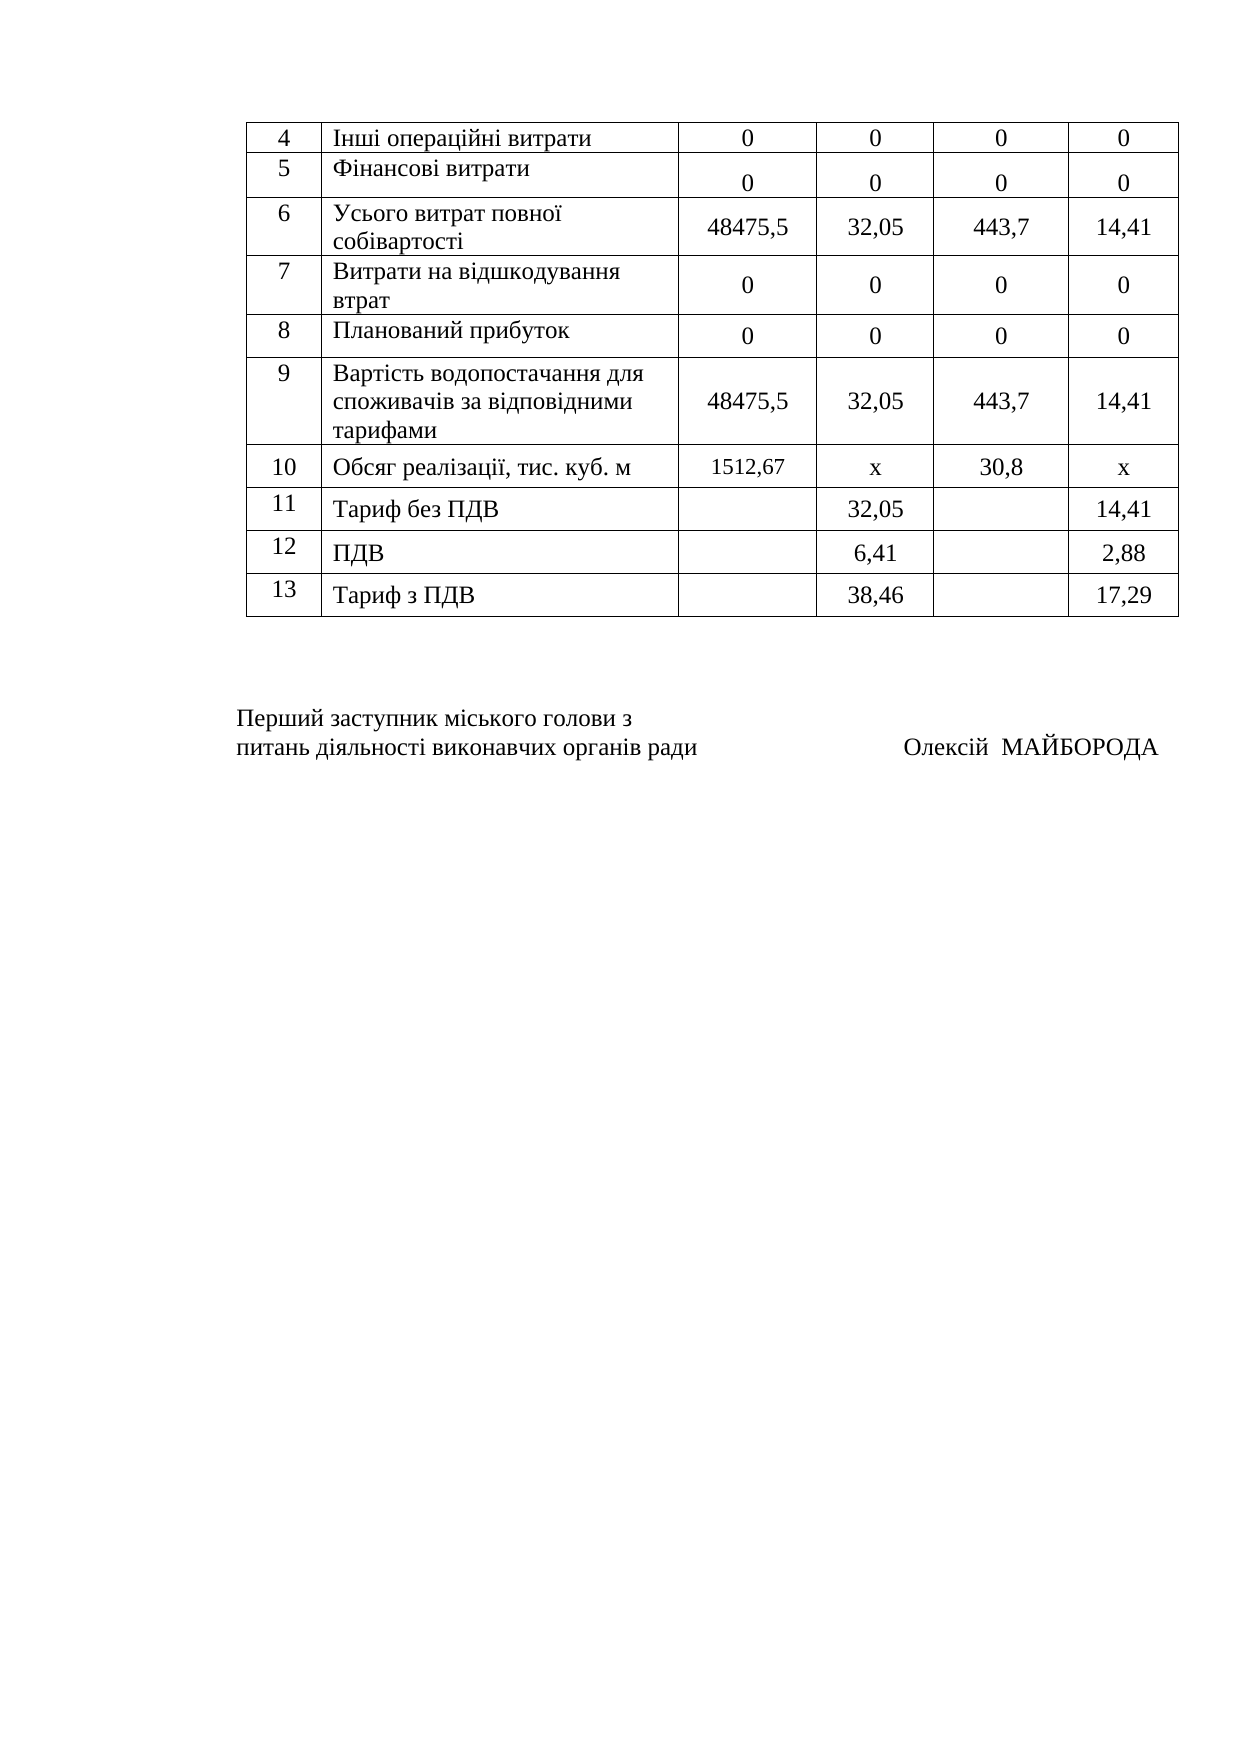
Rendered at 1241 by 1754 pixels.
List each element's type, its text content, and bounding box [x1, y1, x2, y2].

table_cell х [817, 445, 933, 487]
table_cell 6,41 [817, 531, 933, 573]
table_cell 1512,67 [679, 445, 816, 487]
table_cell 30,8 [934, 445, 1068, 487]
table_cell 443,7 [934, 198, 1068, 255]
table_cell 443,7 [934, 358, 1068, 444]
table_cell [679, 531, 816, 573]
table_cell 5 [247, 153, 321, 197]
table_cell 4 [247, 123, 321, 152]
table_cell 0 [679, 153, 816, 197]
table_cell 0 [934, 153, 1068, 197]
table_cell 9 [247, 358, 321, 444]
table_cell 0 [1069, 256, 1178, 314]
table_cell 0 [817, 153, 933, 197]
table_cell 32,05 [817, 488, 933, 530]
table_cell 10 [247, 445, 321, 487]
table_cell 48475,5 [679, 358, 816, 444]
table_cell 0 [934, 315, 1068, 357]
table_cell [934, 531, 1068, 573]
table_cell 14,41 [1069, 358, 1178, 444]
table_cell Усього витрат повної собівартості [322, 198, 678, 255]
table_cell 32,05 [817, 198, 933, 255]
table_cell 48475,5 [679, 198, 816, 255]
table_cell 0 [817, 315, 933, 357]
table_cell 14,41 [1069, 198, 1178, 255]
table_cell Фінансові витрати [322, 153, 678, 197]
text питань діяльності виконавчих органів ради Олексій МАЙБОРОДА [236, 732, 1178, 761]
table_cell ПДВ [322, 531, 678, 573]
table_cell х [1069, 445, 1178, 487]
table_cell 13 [247, 574, 321, 616]
table_cell 32,05 [817, 358, 933, 444]
table_cell Вартість водопостачання для споживачів за відповідними тарифами [322, 358, 678, 444]
table_cell 38,46 [817, 574, 933, 616]
table_cell [934, 488, 1068, 530]
table_cell [679, 488, 816, 530]
table_cell 0 [1069, 123, 1178, 152]
table_cell [679, 574, 816, 616]
table_cell 0 [679, 315, 816, 357]
table_cell 0 [1069, 153, 1178, 197]
table_cell Тариф без ПДВ [322, 488, 678, 530]
table_cell [934, 574, 1068, 616]
table_cell 12 [247, 531, 321, 573]
table_cell 0 [679, 123, 816, 152]
table_cell 14,41 [1069, 488, 1178, 530]
table_cell 0 [817, 123, 933, 152]
table_cell 0 [817, 256, 933, 314]
table_cell 0 [934, 123, 1068, 152]
table_cell 8 [247, 315, 321, 357]
table_cell Інші операційні витрати [322, 123, 678, 152]
table_cell Планований прибуток [322, 315, 678, 357]
table_cell 0 [934, 256, 1068, 314]
table_cell 0 [1069, 315, 1178, 357]
table_cell Обсяг реалізації, тис. куб. м [322, 445, 678, 487]
text Перший заступник міського голови з [236, 703, 1178, 732]
table_cell 17,29 [1069, 574, 1178, 616]
table_cell 6 [247, 198, 321, 255]
table_cell 7 [247, 256, 321, 314]
table_cell 2,88 [1069, 531, 1178, 573]
table_cell Тариф з ПДВ [322, 574, 678, 616]
table_cell 11 [247, 488, 321, 530]
table_cell 0 [679, 256, 816, 314]
table_cell Витрати на відшкодування втрат [322, 256, 678, 314]
